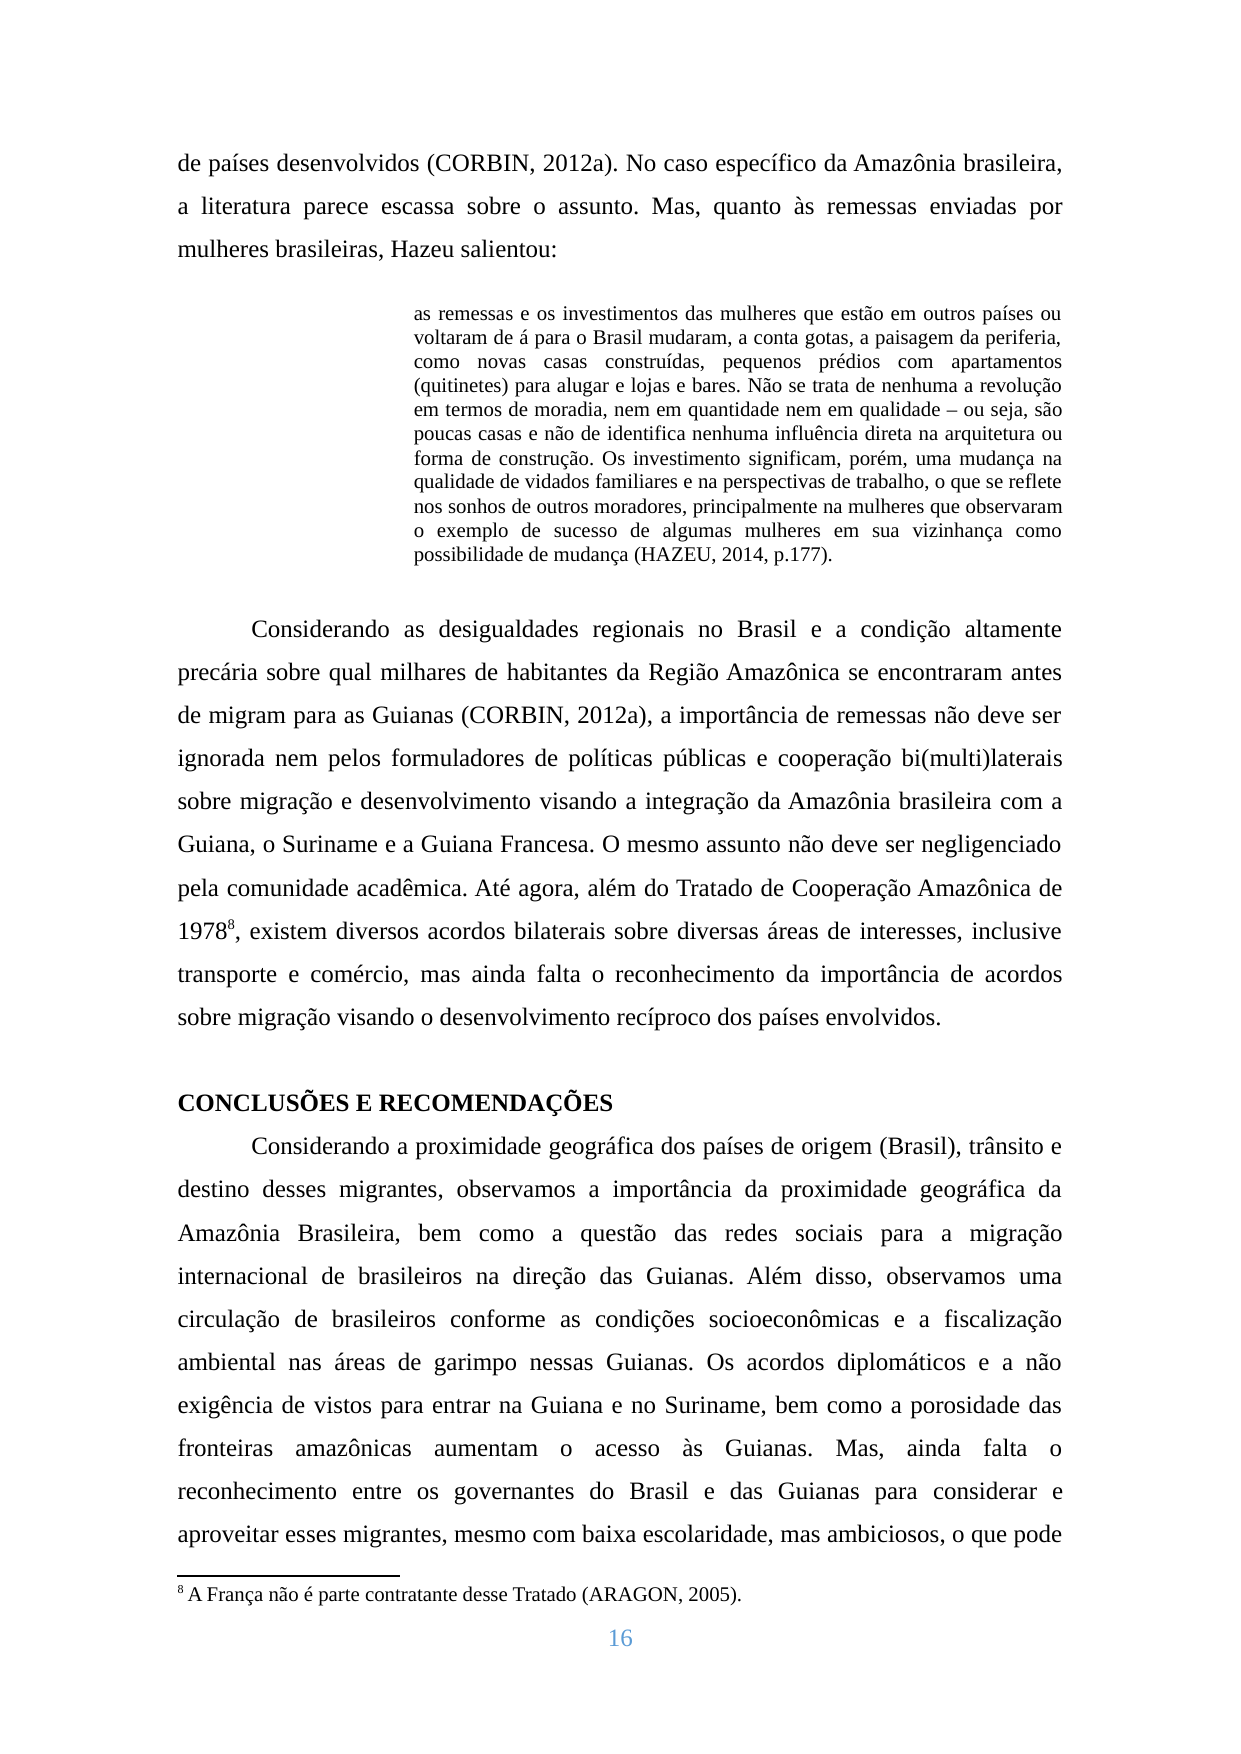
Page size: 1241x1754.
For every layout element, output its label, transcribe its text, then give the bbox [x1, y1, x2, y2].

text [177, 148, 1063, 263]
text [177, 1131, 1063, 1548]
text Considerando as desigualdades regionais no Brasil e a condição altamente precária sobre qual milhares de habitantes da Região Amazônica se encontraram antes de migram para as Guianas (CORBIN, 2012a), a importância de remessas não deve ser ignorada nem pelos formuladores de políticas públicas e cooperação bi(multi)laterais sobre migração e desenvolvimento visando a integração da Amazônia brasileira com a Guiana, o Suriname e a Guiana Francesa. O mesmo assunto não deve ser negligenciado pela comunidade acadêmica. Até agora, além do Tratado de Cooperação Amazônica de 1978, existem diversos acordos bilaterais sobre diversas áreas de interesses, inclusive transporte e comércio, mas ainda falta o reconhecimento da importância de acordos sobre migração visando o desenvolvimento recíproco dos países envolvidos. [177, 614, 1063, 1031]
text CONCLUSÕES E RECOMENDAÇÕES [177, 1088, 1063, 1117]
text as remessas e os investimentos das mulheres que estão em outros países ou voltaram de á para o Brasil mudaram, a conta gotas, a paisagem da periferia, como novas casas construídas, pequenos prédios com apartamentos (quitinetes) para alugar e lojas e bares. Não se trata de nenhuma a revolução em termos de moradia, nem em quantidade nem em qualidade – ou seja, são poucas casas e não de identifica nenhuma influência direta na arquitetura ou forma de construção. Os investimento significam, porém, uma mudança na qualidade de vidados familiares e na perspectivas de trabalho, o que se reflete nos sonhos de outros moradores, principalmente na mulheres que observaram o exemplo de sucesso de algumas mulheres em sua vizinhança como possibilidade de mudança (HAZEU, 2014, p.177). [413, 301, 1063, 566]
